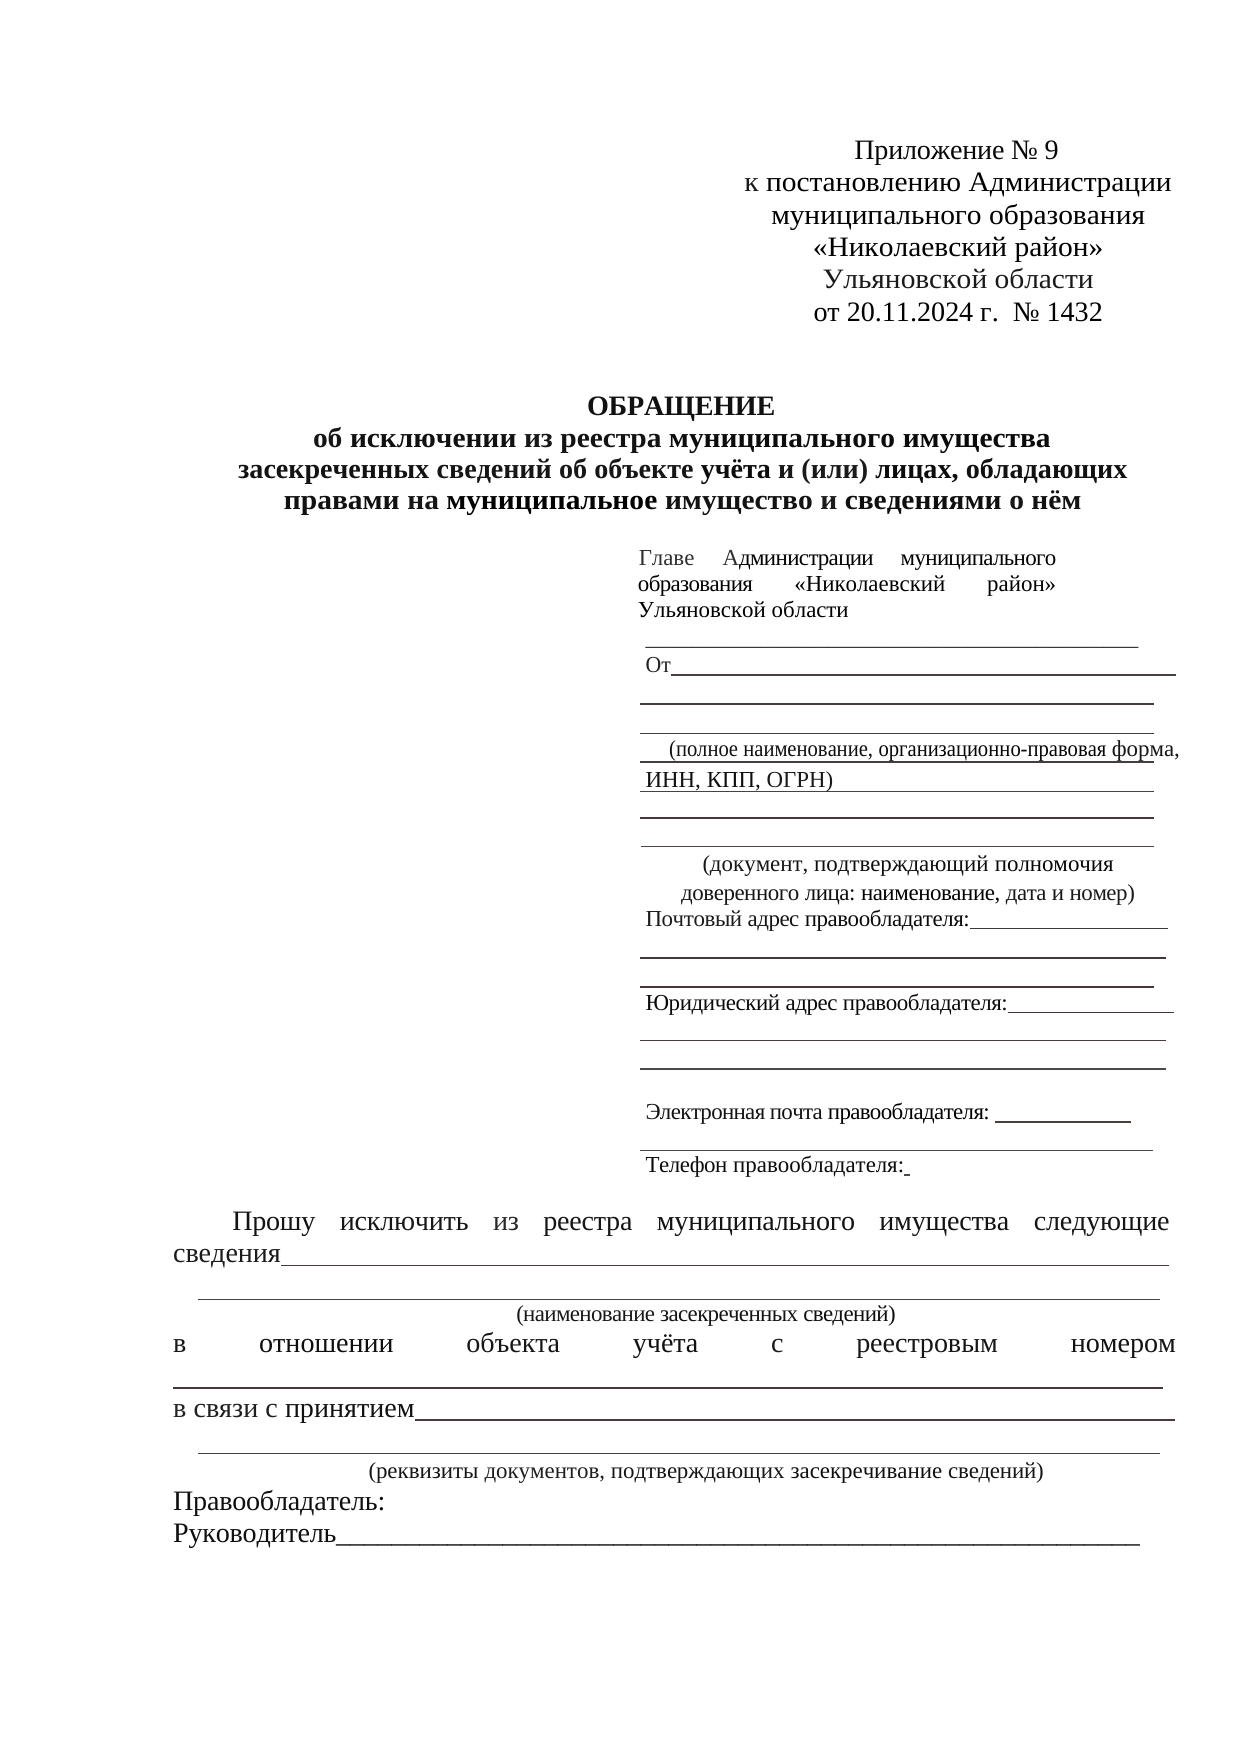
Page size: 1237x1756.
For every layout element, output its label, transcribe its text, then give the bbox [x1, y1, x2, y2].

text (документ, подтверждающий полномочия [645, 822, 1170, 876]
text Почтовый адрес правообладателя: [645, 905, 1203, 932]
text ___________________________________________ [645, 623, 1203, 651]
text (наименование засекреченных сведений) [173, 1300, 1180, 1327]
text ИНН, КПП, ОГРН) [645, 766, 1203, 792]
text (реквизиты документов, подтверждающих засекречивание сведений) [173, 1453, 1180, 1483]
text Приложение № 9 [173, 133, 1203, 165]
text Прошу исключить из реестра муниципального имущества следующие сведения [173, 1205, 1169, 1269]
text доверенного лица: наименование, дата и номер) [645, 879, 1170, 905]
text об исключении из реестра муниципального имущества засекреченных сведений об объекте учёта и (или) лицах, обладающих правами на муниципальное имущество и сведениями о нём [221, 423, 1142, 516]
text Электронная почта правообладателя: [645, 1098, 1203, 1125]
text Юридический адрес правообладателя: [645, 989, 1203, 1015]
text от 20.11.2024 г. № 1432 [713, 295, 1203, 327]
text Руководитель__________________________________________________________ [173, 1516, 1203, 1548]
text (полное наименование, организационно-правовая форма, [645, 735, 1203, 762]
text Ульяновской области [713, 262, 1203, 295]
text к постановлению Администрации муниципального образования «Николаевский район» [713, 165, 1203, 262]
text От [645, 651, 1203, 678]
text ОБРАЩЕНИЕ [173, 388, 1189, 422]
text Правообладатель: [173, 1483, 1203, 1516]
text в отношении объекта учёта с реестровым номером в связи с принятием [173, 1327, 1176, 1424]
text Главе Администрации муниципального образования «Николаевский район» Ульяновской области [638, 544, 1056, 623]
text Телефон правообладателя: [645, 1125, 1203, 1178]
